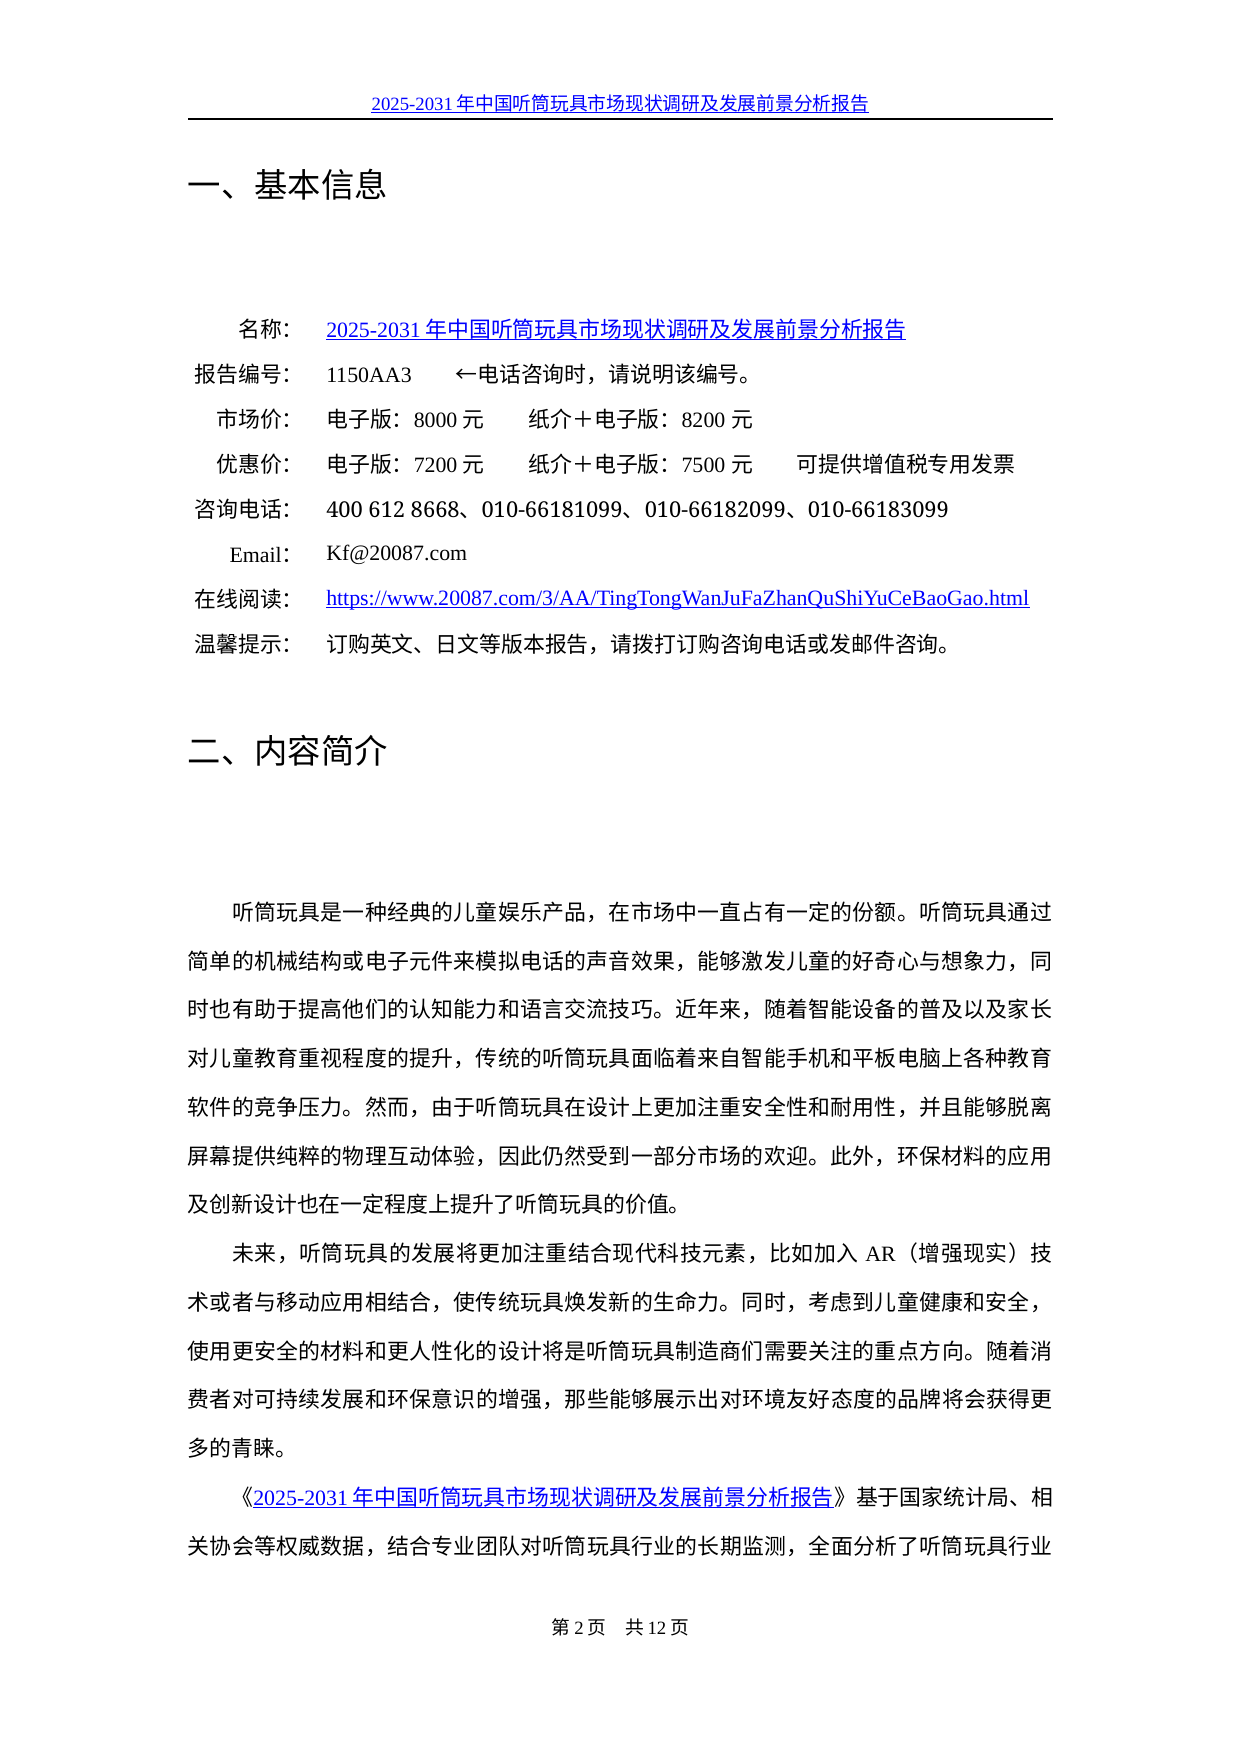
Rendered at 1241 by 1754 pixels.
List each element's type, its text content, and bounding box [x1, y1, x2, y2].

table_cell [315, 582, 1073, 627]
table_header 2025-2031年中国听筒玩具市场现状调研及发展前景分析报告 [315, 312, 1073, 357]
table_cell 1150AA3 ←电话咨询时，请说明该编号。 [315, 357, 1073, 402]
table_header 名称： [167, 312, 315, 357]
table_cell 电子版：7200 元 纸介＋电子版：7500 元 可提供增值税专用发票 [315, 447, 1073, 492]
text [187, 894, 1053, 1561]
table_cell 温馨提示： [167, 627, 315, 672]
table_cell Kf@20087.com [315, 537, 1073, 582]
table_cell 在线阅读： [167, 582, 315, 627]
table_cell Email： [167, 537, 315, 582]
table_cell 咨询电话： [167, 492, 315, 537]
table_cell 报告编号： [167, 357, 315, 402]
table_cell 电子版：8000 元 纸介＋电子版：8200 元 [315, 402, 1073, 447]
table_cell 市场价： [167, 402, 315, 447]
table_cell 400 612 8668、010-66181099、010-66182099、010-66183099 [315, 492, 1073, 537]
title 一、基本信息 [187, 150, 1053, 215]
table_cell 优惠价： [167, 447, 315, 492]
title 二、内容简介 [187, 717, 1053, 782]
table_cell 订购英文、日文等版本报告，请拨打订购咨询电话或发邮件咨询。 [315, 627, 1073, 672]
